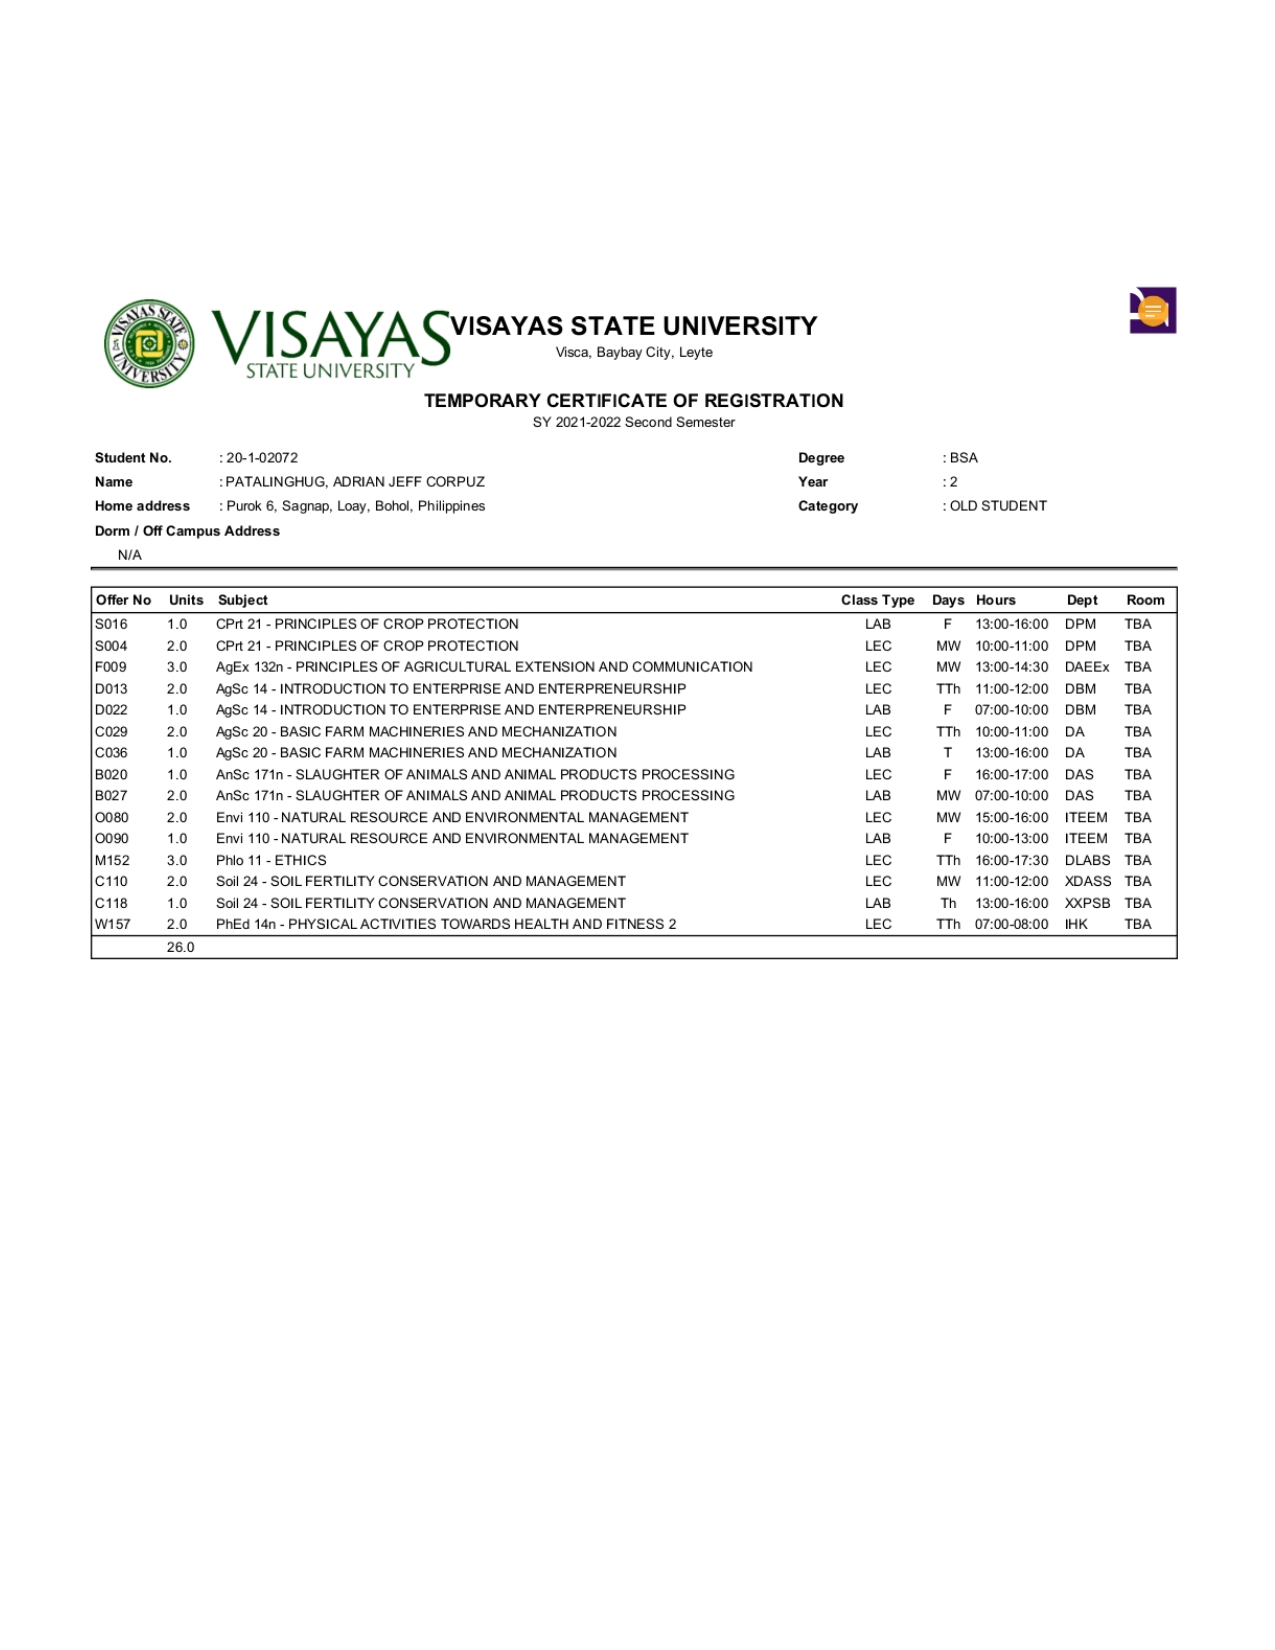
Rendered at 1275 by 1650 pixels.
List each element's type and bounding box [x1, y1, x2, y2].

picture [75, 270, 1204, 999]
